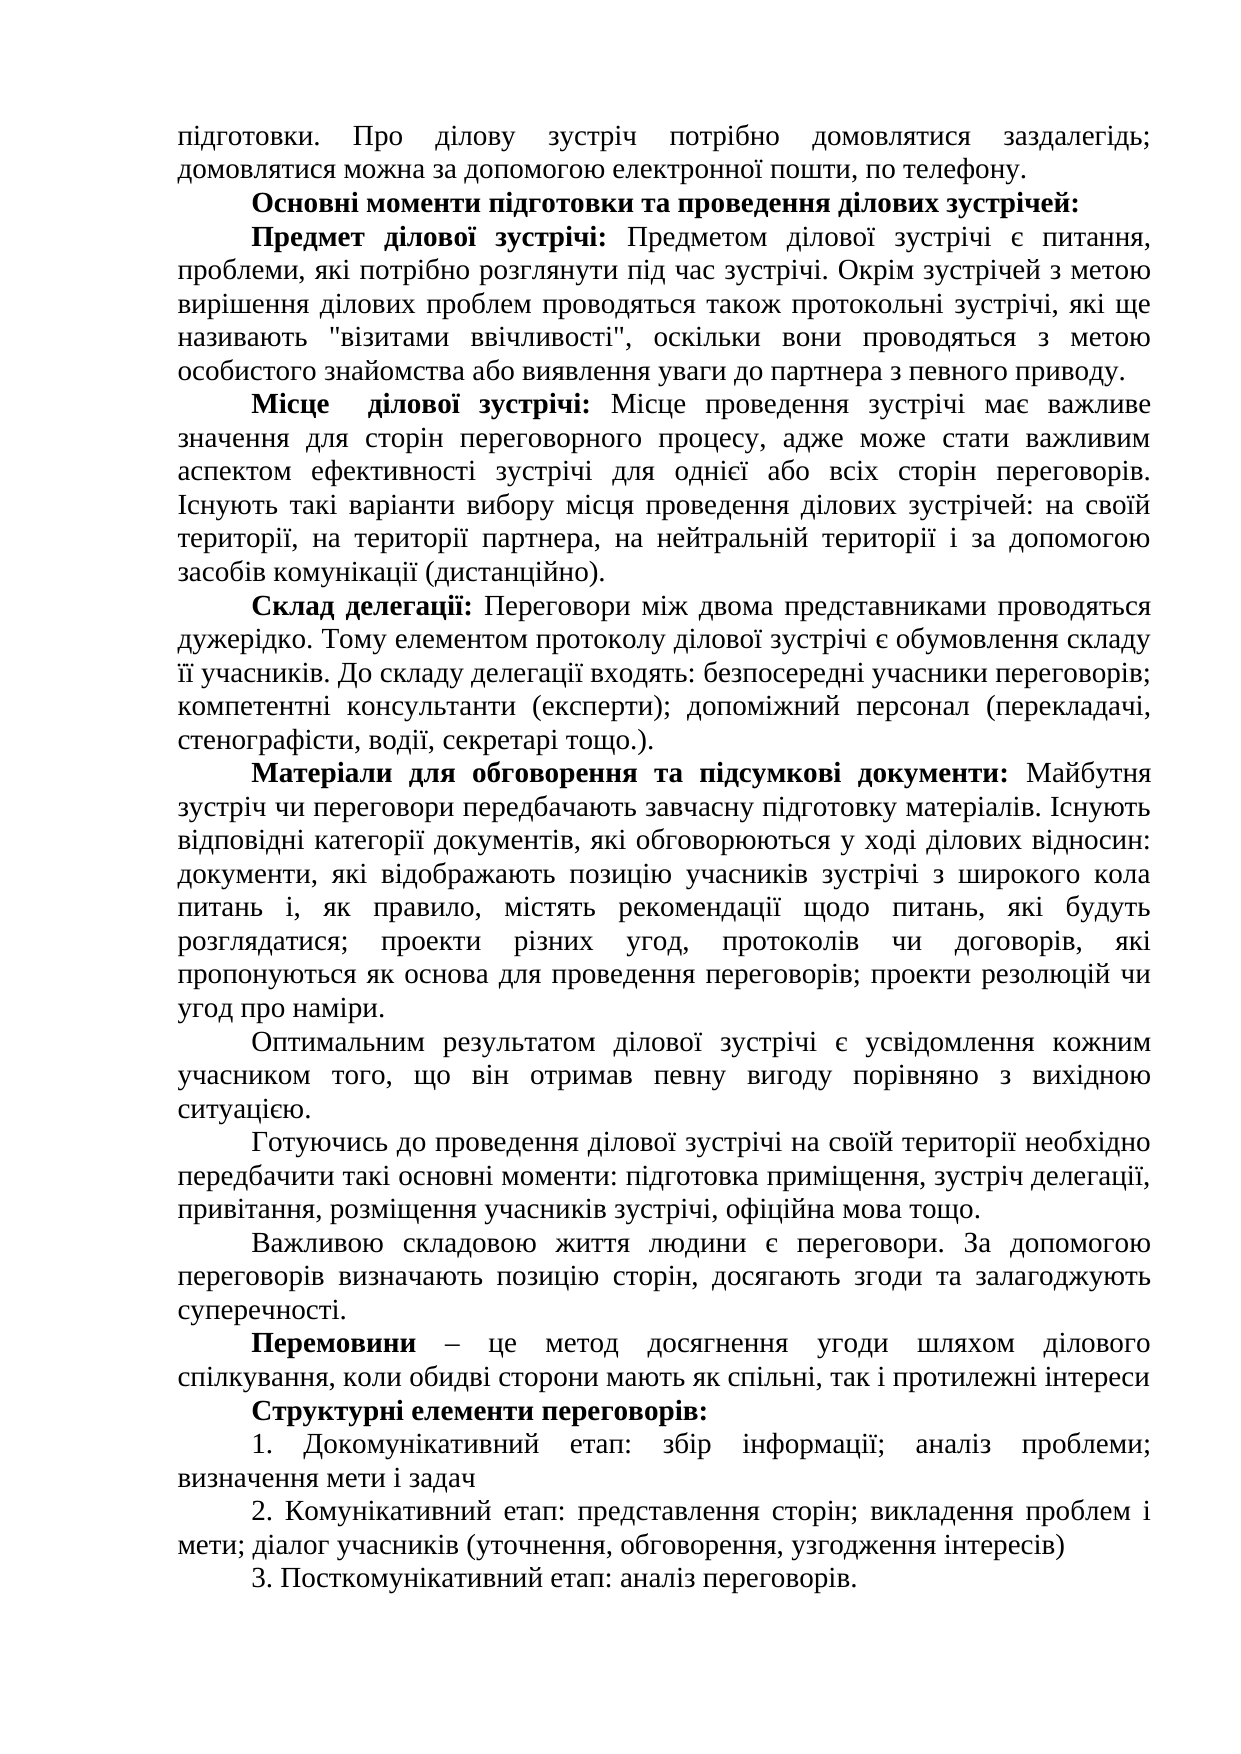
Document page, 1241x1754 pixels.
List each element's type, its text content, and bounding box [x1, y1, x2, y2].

text Структурні елементи переговорів: [177, 1393, 1152, 1426]
text Предмет ділової зустрічі: Предметом ділової зустрічі є питання, проблеми, які потрібно розглянути під час зустрічі. Окрім зустрічей з метою вирішення ділових проблем проводяться також протокольні зустрічі, які ще називають "візитами ввічливості", оскільки вони проводяться з метою особистого знайомства або виявлення уваги до партнера з певного приводу. [177, 219, 1152, 386]
text Важливою складовою життя людини є переговори. За допомогою переговорів визначають позицію сторін, досягають згоди та залагоджують суперечності. [177, 1225, 1152, 1326]
text 1. Докомунікативний етап: збір інформації; аналіз проблеми; визначення мети і задач [177, 1426, 1152, 1493]
text Готуючись до проведення ділової зустрічі на своїй території необхідно передбачити такі основні моменти: підготовка приміщення, зустріч делегації, привітання, розміщення учасників зустрічі, офіційна мова тощо. [177, 1124, 1152, 1225]
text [177, 118, 1152, 185]
text Основні моменти підготовки та проведення ділових зустрічей: [177, 185, 1152, 219]
text 3. Посткомунікативний етап: аналіз переговорів. [177, 1560, 1152, 1594]
text 2. Комунікативний етап: представлення сторін; викладення проблем і мети; діалог учасників (уточнення, обговорення, узгодження інтересів) [177, 1493, 1152, 1560]
text Місце ділової зустрічі: Місце проведення зустрічі має важливе значення для сторін переговорного процесу, адже може стати важливим аспектом ефективності зустрічі для однієї або всіх сторін переговорів. Існують такі варіанти вибору місця проведення ділових зустрічей: на своїй території, на території партнера, на нейтральній території і за допомогою засобів комунікації (дистанційно). [177, 386, 1152, 588]
text Оптимальним результатом ділової зустрічі є усвідомлення кожним учасником того, що він отримав певну вигоду порівняно з вихідною ситуацією. [177, 1024, 1152, 1124]
text Склад делегації: Переговори між двома представниками проводяться дужерідко. Тому елементом протоколу ділової зустрічі є обумовлення складу її учасників. До складу делегації входять: безпосередні учасники переговорів; компетентні консультанти (експерти); допоміжний персонал (перекладачі, стенографісти, водії, секретарі тощо.). [177, 588, 1152, 755]
text Матеріали для обговорення та підсумкові документи: Майбутня зустріч чи переговори передбачають завчасну підготовку матеріалів. Існують відповідні категорії документів, які обговорюються у ході ділових відносин: документи, які відображають позицію учасників зустрічі з широкого кола питань і, як правило, містять рекомендації щодо питань, які будуть розглядатися; проекти різних угод, протоколів чи договорів, які пропонуються як основа для проведення переговорів; проекти резолюцій чи угод про наміри. [177, 755, 1152, 1024]
text Перемовини – це метод досягнення угоди шляхом ділового спілкування, коли обидві сторони мають як спільні, так і протилежні інтереси [177, 1326, 1152, 1393]
